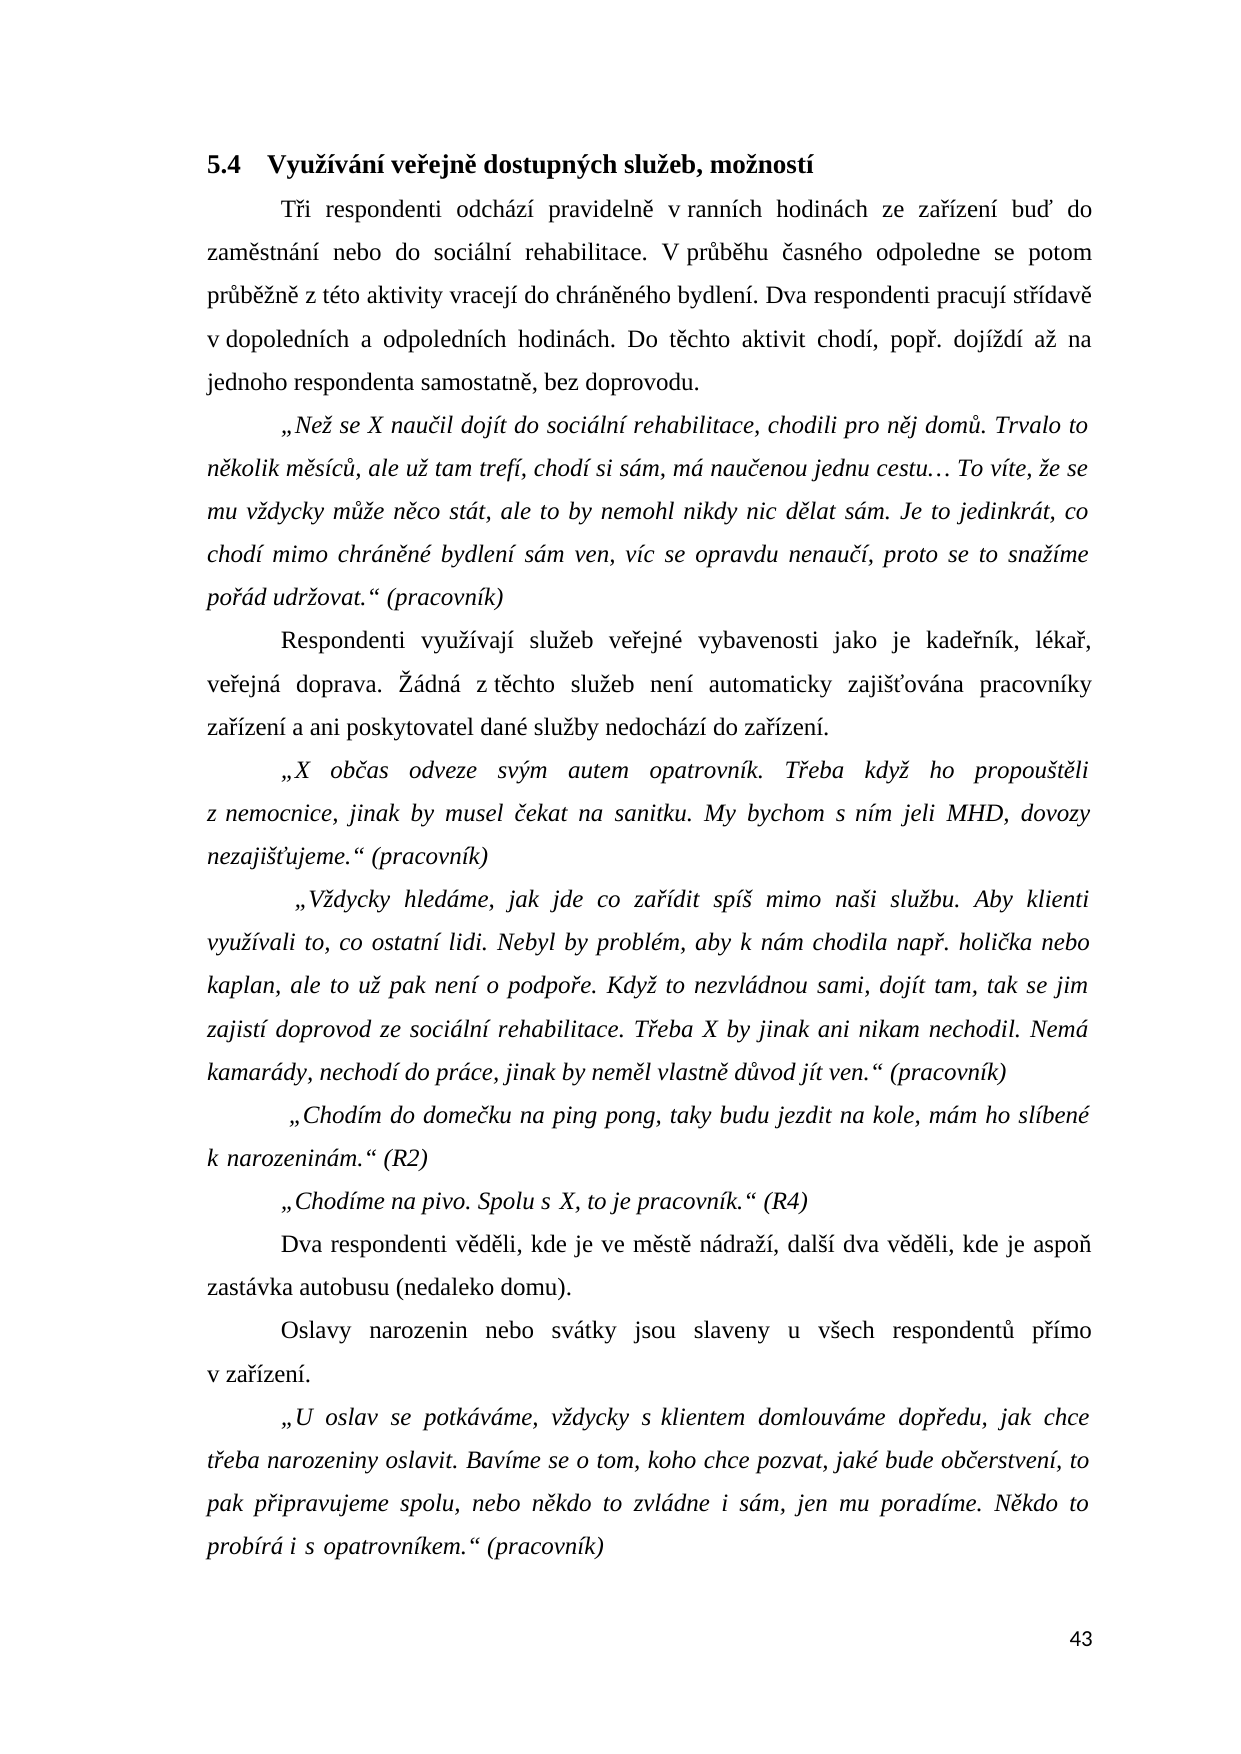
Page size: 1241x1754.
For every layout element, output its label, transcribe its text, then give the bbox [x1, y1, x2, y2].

text „Vždycky hledáme, jak jde co zařídit spíš mimo naši službu. Aby klienti využívali to, co ostatní lidi. Nebyl by problém, aby k nám chodila např. holička nebo kaplan, ale to už pak není o podpoře. Když to nezvládnou sami, dojít tam, tak se jim zajistí doprovod ze sociální rehabilitace. Třeba X by jinak ani nikam nechodil. Nemá kamarády, nechodí do práce, jinak by neměl vlastně důvod jít ven.“ (pracovník) [207, 884, 1092, 1086]
text Tři respondenti odchází pravidelně v ranních hodinách ze zařízení buď do zaměstnání nebo do sociální rehabilitace. V průběhu časného odpoledne se potom průběžně z této aktivity vracejí do chráněného bydlení. Dva respondenti pracují střídavě v dopoledních a odpoledních hodinách. Do těchto aktivit chodí, popř. dojíždí až na jednoho respondenta samostatně, bez doprovodu. [207, 194, 1092, 396]
text „X občas odveze svým autem opatrovník. Třeba když ho propouštěli z nemocnice, jinak by musel čekat na sanitku. My bychom s ním jeli MHD, dovozy nezajišťujeme.“ (pracovník) [207, 755, 1092, 870]
text Dva respondenti věděli, kde je ve městě nádraží, další dva věděli, kde je aspoň zastávka autobusu (nedaleko domu). [207, 1229, 1092, 1301]
text „U oslav se potkáváme, vždycky s klientem domlouváme dopředu, jak chce třeba narozeniny oslavit. Bavíme se o tom, koho chce pozvat, jaké bude občerstvení, to pak připravujeme spolu, nebo někdo to zvládne i sám, jen mu poradíme. Někdo to probírá i s opatrovníkem.“ (pracovník) [207, 1402, 1092, 1560]
text „Chodíme na pivo. Spolu s X, to je pracovník.“ (R4) [207, 1186, 1092, 1215]
text Oslavy narozenin nebo svátky jsou slaveny u všech respondentů přímo v zařízení. [207, 1316, 1092, 1387]
text „Chodím do domečku na ping pong, taky budu jezdit na kole, mám ho slíbené k narozeninám.“ (R2) [207, 1100, 1092, 1172]
subtitle Využívání veřejně dostupných služeb, možností [207, 148, 1092, 179]
text Respondenti využívají služeb veřejné vybavenosti jako je kadeřník, lékař, veřejná doprava. Žádná z těchto služeb není automaticky zajišťována pracovníky zařízení a ani poskytovatel dané služby nedochází do zařízení. [207, 626, 1092, 741]
text „Než se X naučil dojít do sociální rehabilitace, chodili pro něj domů. Trvalo to několik měsíců, ale už tam trefí, chodí si sám, má naučenou jednu cestu… To víte, že se mu vždycky může něco stát, ale to by nemohl nikdy nic dělat sám. Je to jedinkrát, co chodí mimo chráněné bydlení sám ven, víc se opravdu nenaučí, proto se to snažíme pořád udržovat.“ (pracovník) [207, 410, 1092, 611]
